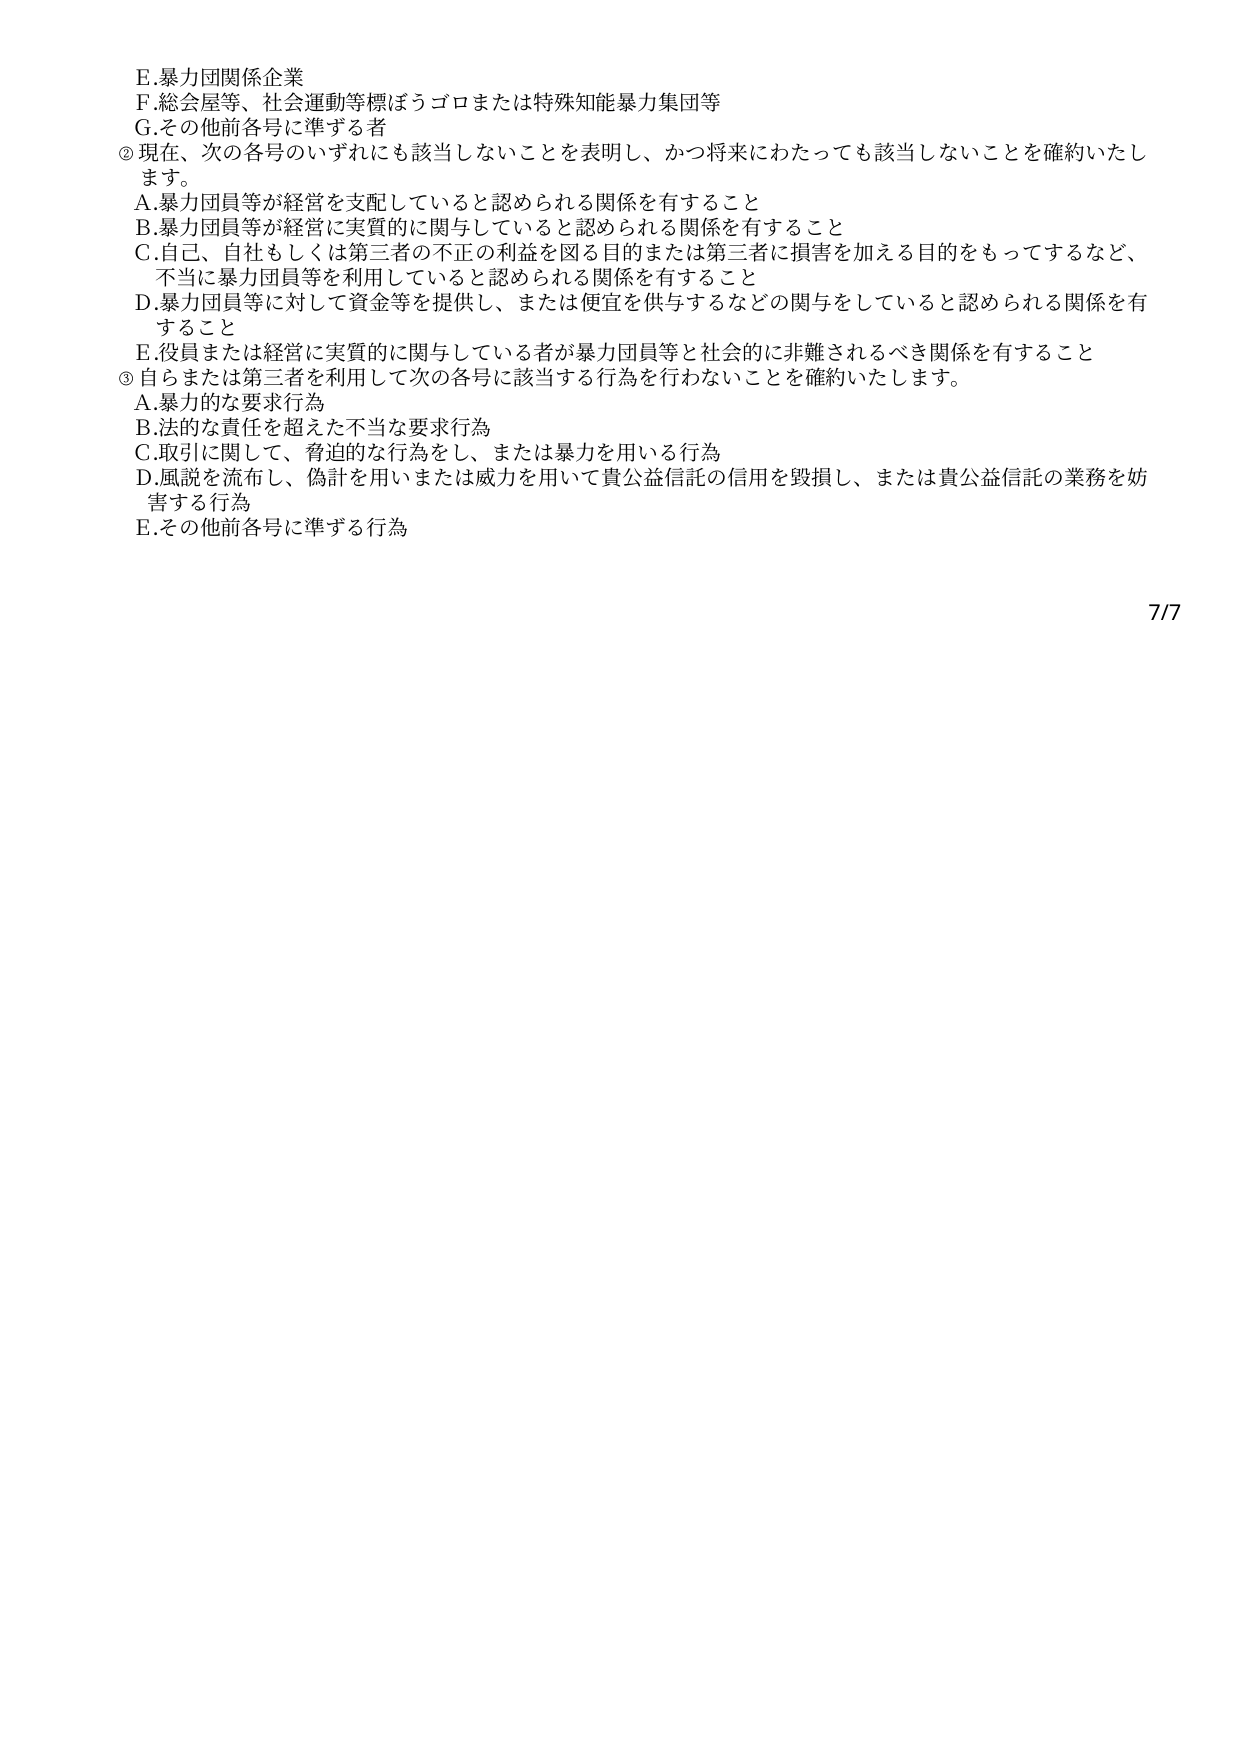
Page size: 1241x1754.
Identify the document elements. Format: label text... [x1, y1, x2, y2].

text Ｇ.その他前各号に準ずる者 [118, 115, 1152, 140]
text Ａ.暴力的な要求行為 [118, 390, 1152, 415]
text Ｅ.その他前各号に準ずる行為 [118, 515, 1152, 540]
text Ｂ.法的な責任を超えた不当な要求行為 [118, 415, 1152, 440]
text Ｃ.取引に関して、脅迫的な行為をし、または暴力を用いる行為 [118, 440, 1152, 465]
text Ｅ.暴力団関係企業 [118, 65, 1152, 90]
text Ｆ.総会屋等、社会運動等標ぼうゴロまたは特殊知能暴力集団等 [118, 90, 1152, 115]
text Ｄ.風説を流布し、偽計を用いまたは威力を用いて貴公益信託の信用を毀損し、または貴公益信託の業務を妨害する行為 [133, 465, 1152, 515]
text 7/7 [118, 590, 1181, 627]
text Ｂ.暴力団員等が経営に実質的に関与していると認められる関係を有すること [118, 215, 1152, 240]
text Ａ.暴力団員等が経営を支配していると認められる関係を有すること [118, 190, 1152, 215]
text Ｃ.自己、自社もしくは第三者の不正の利益を図る目的または第三者に損害を加える目的をもってするなど、不当に暴力団員等を利用していると認められる関係を有すること [133, 240, 1152, 290]
text ③自らまたは第三者を利用して次の各号に該当する行為を行わないことを確約いたします。 [118, 365, 1152, 390]
text ②現在、次の各号のいずれにも該当しないことを表明し、かつ将来にわたっても該当しないことを確約いたします。 [118, 140, 1152, 190]
text Ｄ.暴力団員等に対して資金等を提供し、または便宜を供与するなどの関与をしていると認められる関係を有すること [133, 290, 1152, 340]
text Ｅ.役員または経営に実質的に関与している者が暴力団員等と社会的に非難されるべき関係を有すること [133, 340, 1152, 365]
